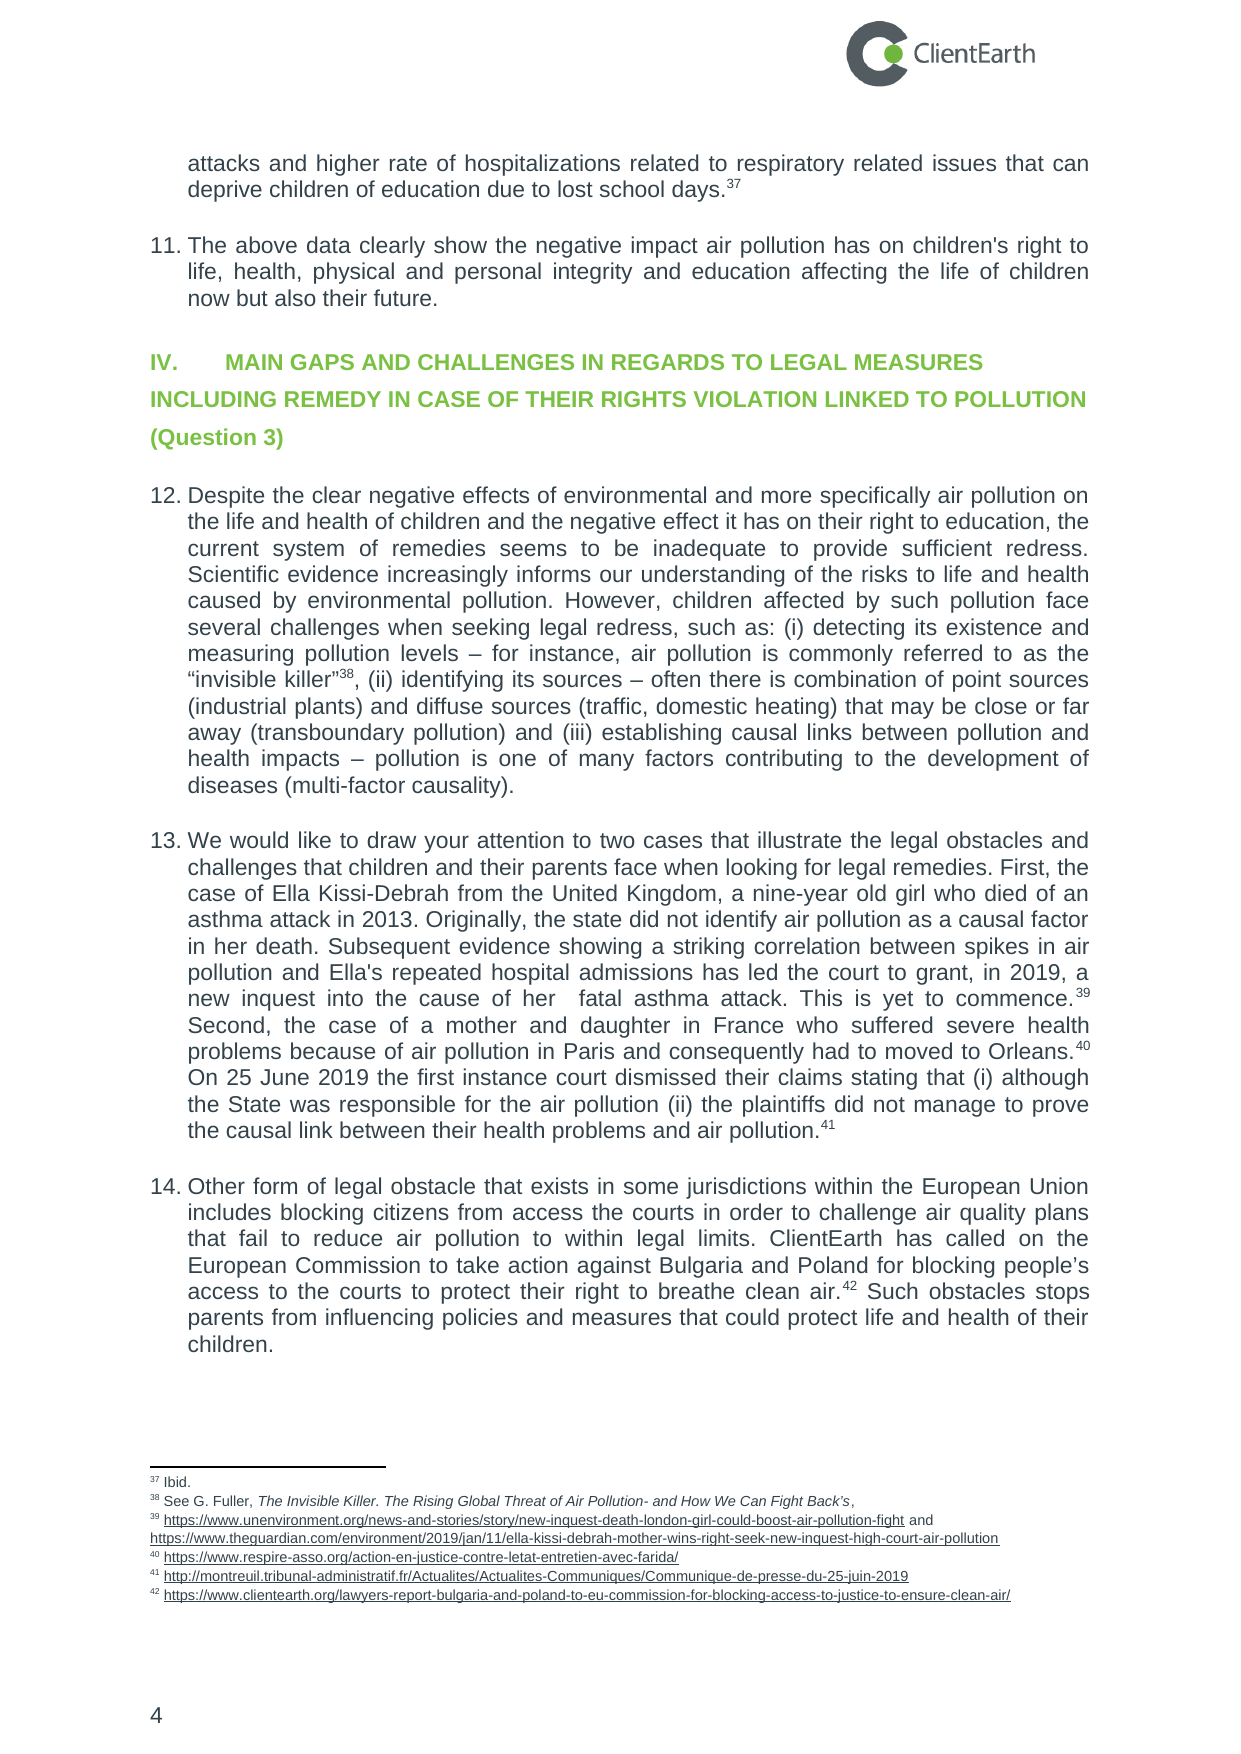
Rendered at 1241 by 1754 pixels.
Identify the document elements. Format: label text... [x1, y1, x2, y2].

text We would like to draw your attention to two cases that illustrate the legal obstacles and challenges that children and their parents face when looking for legal remedies. First, the case of Ella Kissi-Debrah from the United Kingdom, a nine-year old girl who died of an asthma attack in 2013. Originally, the state did not identify air pollution as a causal factor in her death. Subsequent evidence showing a striking correlation between spikes in air pollution and Ella's repeated hospital admissions has led the court to grant, in 2019, a new inquest into the cause of her fatal asthma attack. This is yet to commence. Second, the case of a mother and daughter in France who suffered severe health problems because of air pollution in Paris and consequently had to moved to Orleans. On 25 June 2019 the first instance court dismissed their claims stating that (i) although the State was responsible for the air pollution (ii) the plaintiffs did not manage to prove the causal link between their health problems and air pollution. [150, 827, 1090, 1143]
picture [826, 0, 1057, 109]
subtitle IV. MAIN GAPS AND CHALLENGES IN REGARDS TO LEGAL MEASURES INCLUDING REMEDY IN CASE OF THEIR RIGHTS VIOLATION LINKED TO POLLUTION (Question 3) [150, 340, 1090, 453]
text Other form of legal obstacle that exists in some jurisdictions within the European Union includes blocking citizens from access the courts in order to challenge air quality plans that fail to reduce air pollution to within legal limits. ClientEarth has called on the European Commission to take action against Bulgaria and Poland for blocking people’s access to the courts to protect their right to breathe clean air. Such obstacles stops parents from influencing policies and measures that could protect life and health of their children. [150, 1173, 1090, 1357]
text The above data clearly show the negative impact air pollution has on children's right to life, health, physical and personal integrity and education affecting the life of children now but also their future. [150, 232, 1090, 311]
text Despite the clear negative effects of environmental and more specifically air pollution on the life and health of children and the negative effect it has on their right to education, the current system of remedies seems to be inadequate to provide sufficient redress. Scientific evidence increasingly informs our understanding of the risks to life and health caused by environmental pollution. However, children affected by such pollution face several challenges when seeking legal redress, such as: (i) detecting its existence and measuring pollution levels – for instance, air pollution is commonly referred to as the “invisible killer”, (ii) identifying its sources – often there is combination of point sources (industrial plants) and diffuse sources (traffic, domestic heating) that may be close or far away (transboundary pollution) and (iii) establishing causal links between pollution and health impacts – pollution is one of many factors contributing to the development of diseases (multi-factor causality). [150, 482, 1090, 798]
